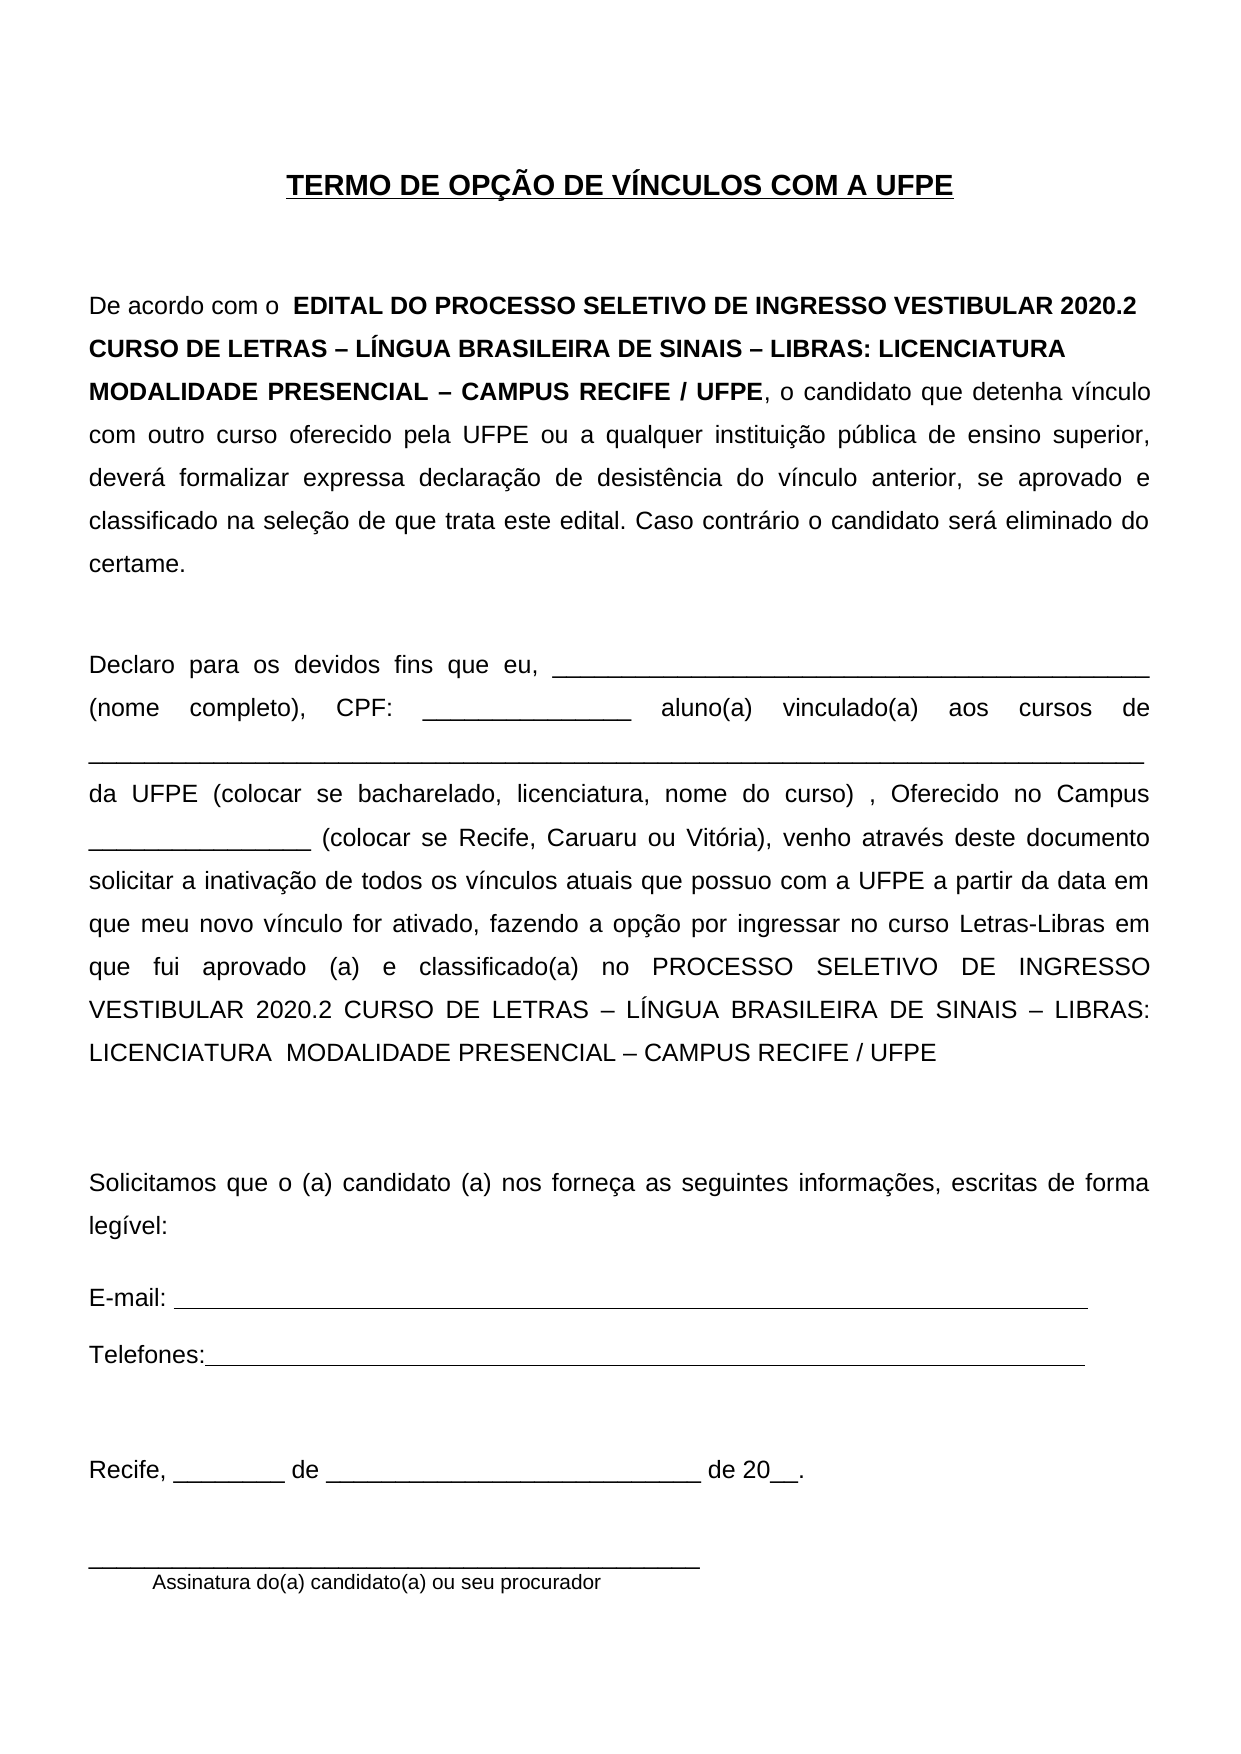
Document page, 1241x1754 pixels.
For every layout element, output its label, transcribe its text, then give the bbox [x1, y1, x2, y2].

text Assinatura do(a) candidato(a) ou seu procurador [89, 1570, 785, 1594]
text E-mail: [89, 1282, 1152, 1311]
text Telefones: [89, 1340, 1152, 1369]
text Recife, ________ de ___________________________ de 20__. [89, 1455, 1152, 1484]
text Solicitamos que o (a) candidato (a) nos forneça as seguintes informações, escritas de forma legível: [89, 1167, 1152, 1239]
text CURSO DE LETRAS – LÍNGUA BRASILEIRA DE SINAIS – LIBRAS: LICENCIATURA [89, 334, 1152, 362]
text ____________________________________________ [89, 1541, 785, 1570]
text MODALIDADE PRESENCIAL – CAMPUS RECIFE / UFPE, o candidato que detenha vínculo com outro curso oferecido pela UFPE ou a qualquer instituição pública de ensino superior, deverá formalizar expressa declaração de desistência do vínculo anterior, se aprovado e classificado na seleção de que trata este edital. Caso contrário o candidato será eliminado do certame. [89, 377, 1152, 578]
text Declaro para os devidos fins que eu, ___________________________________________ (nome completo), CPF: _______________ aluno(a) vinculado(a) aos cursos de ____________________________________________________________________________ da UFPE (colocar se bacharelado, licenciatura, nome do curso) , Oferecido no Campus ________________ (colocar se Recife, Caruaru ou Vitória), venho através deste documento solicitar a inativação de todos os vínculos atuais que possuo com a UFPE a partir da data em que meu novo vínculo for ativado, fazendo a opção por ingressar no curso Letras-Libras em que fui aprovado (a) e classificado(a) no PROCESSO SELETIVO DE INGRESSO VESTIBULAR 2020.2 CURSO DE LETRAS – LÍNGUA BRASILEIRA DE SINAIS – LIBRAS: LICENCIATURA MODALIDADE PRESENCIAL – CAMPUS RECIFE / UFPE [89, 650, 1152, 1067]
text De acordo com o EDITAL DO PROCESSO SELETIVO DE INGRESSO VESTIBULAR 2020.2 [89, 291, 1152, 319]
text TERMO DE OPÇÃO DE VÍNCULOS COM A UFPE [89, 168, 1152, 202]
